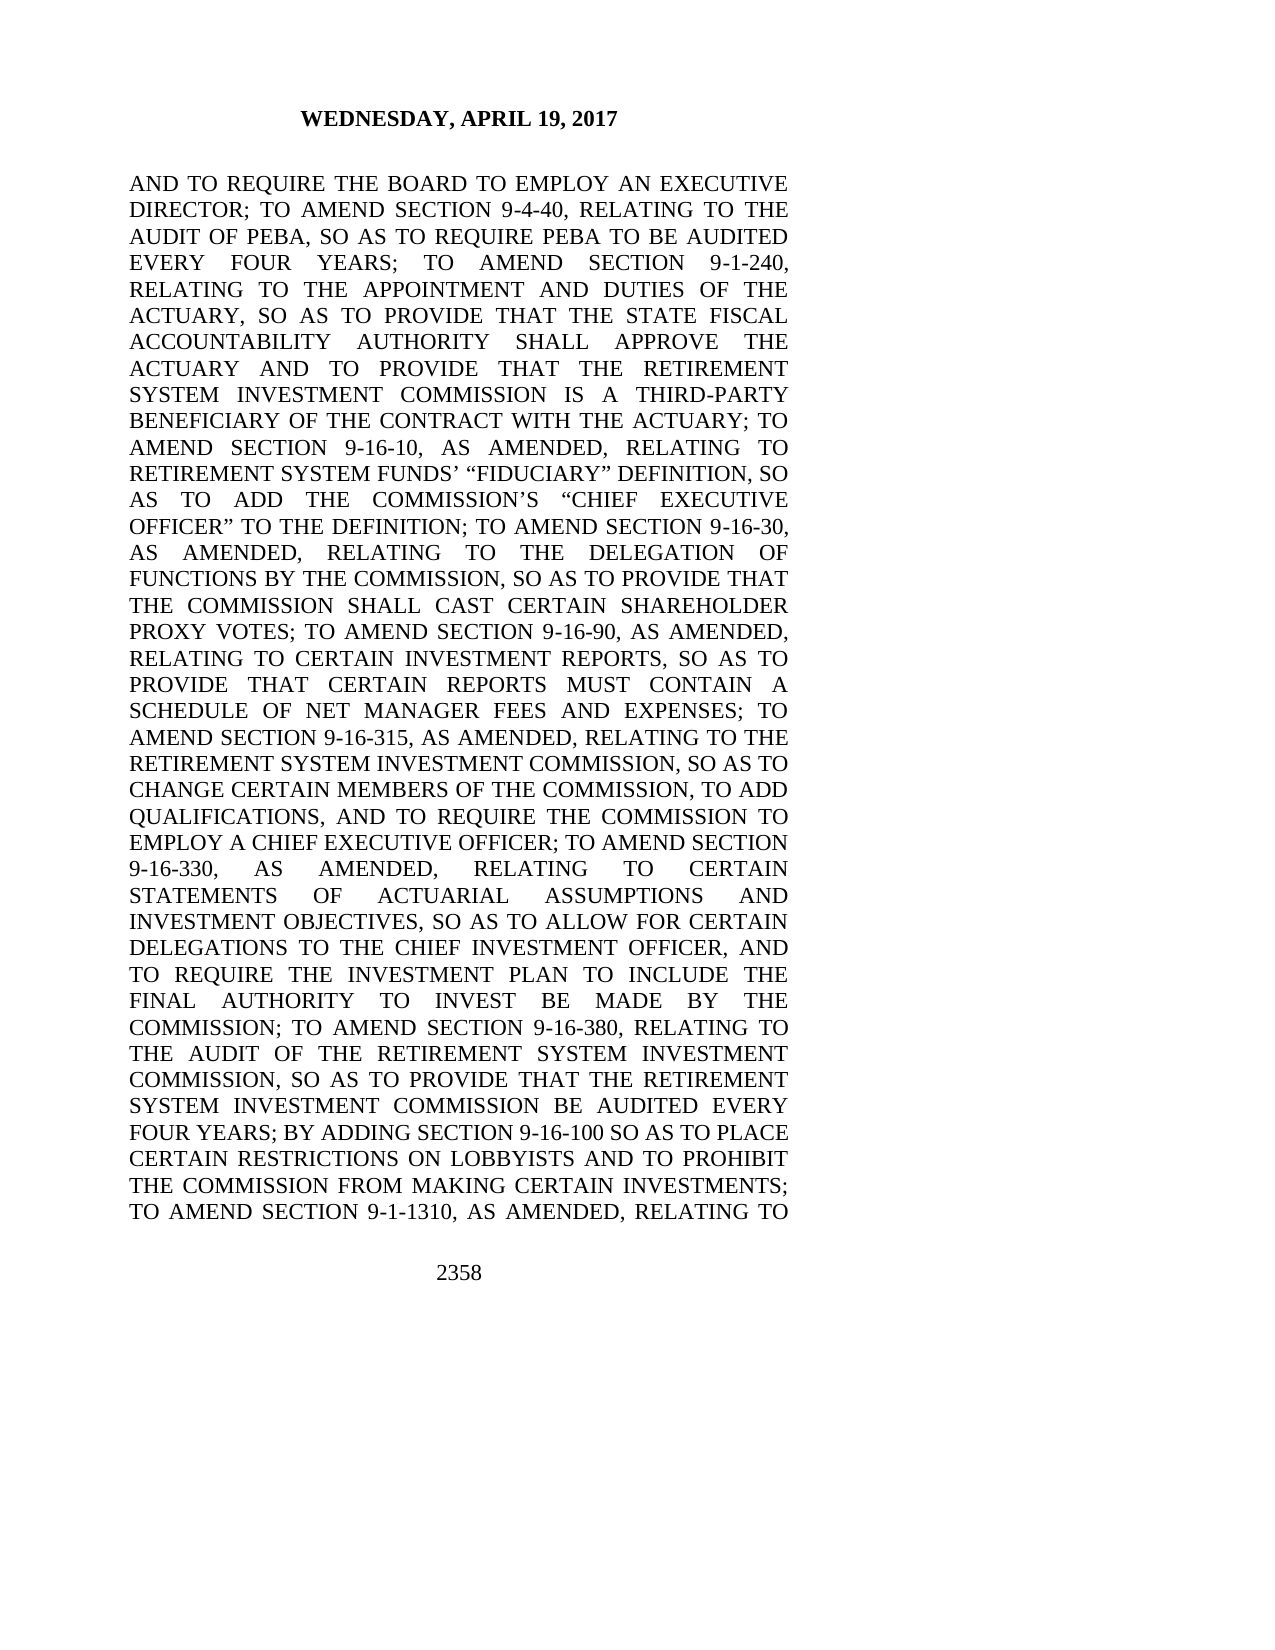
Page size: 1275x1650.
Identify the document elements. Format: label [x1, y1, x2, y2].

text [129, 170, 789, 1224]
